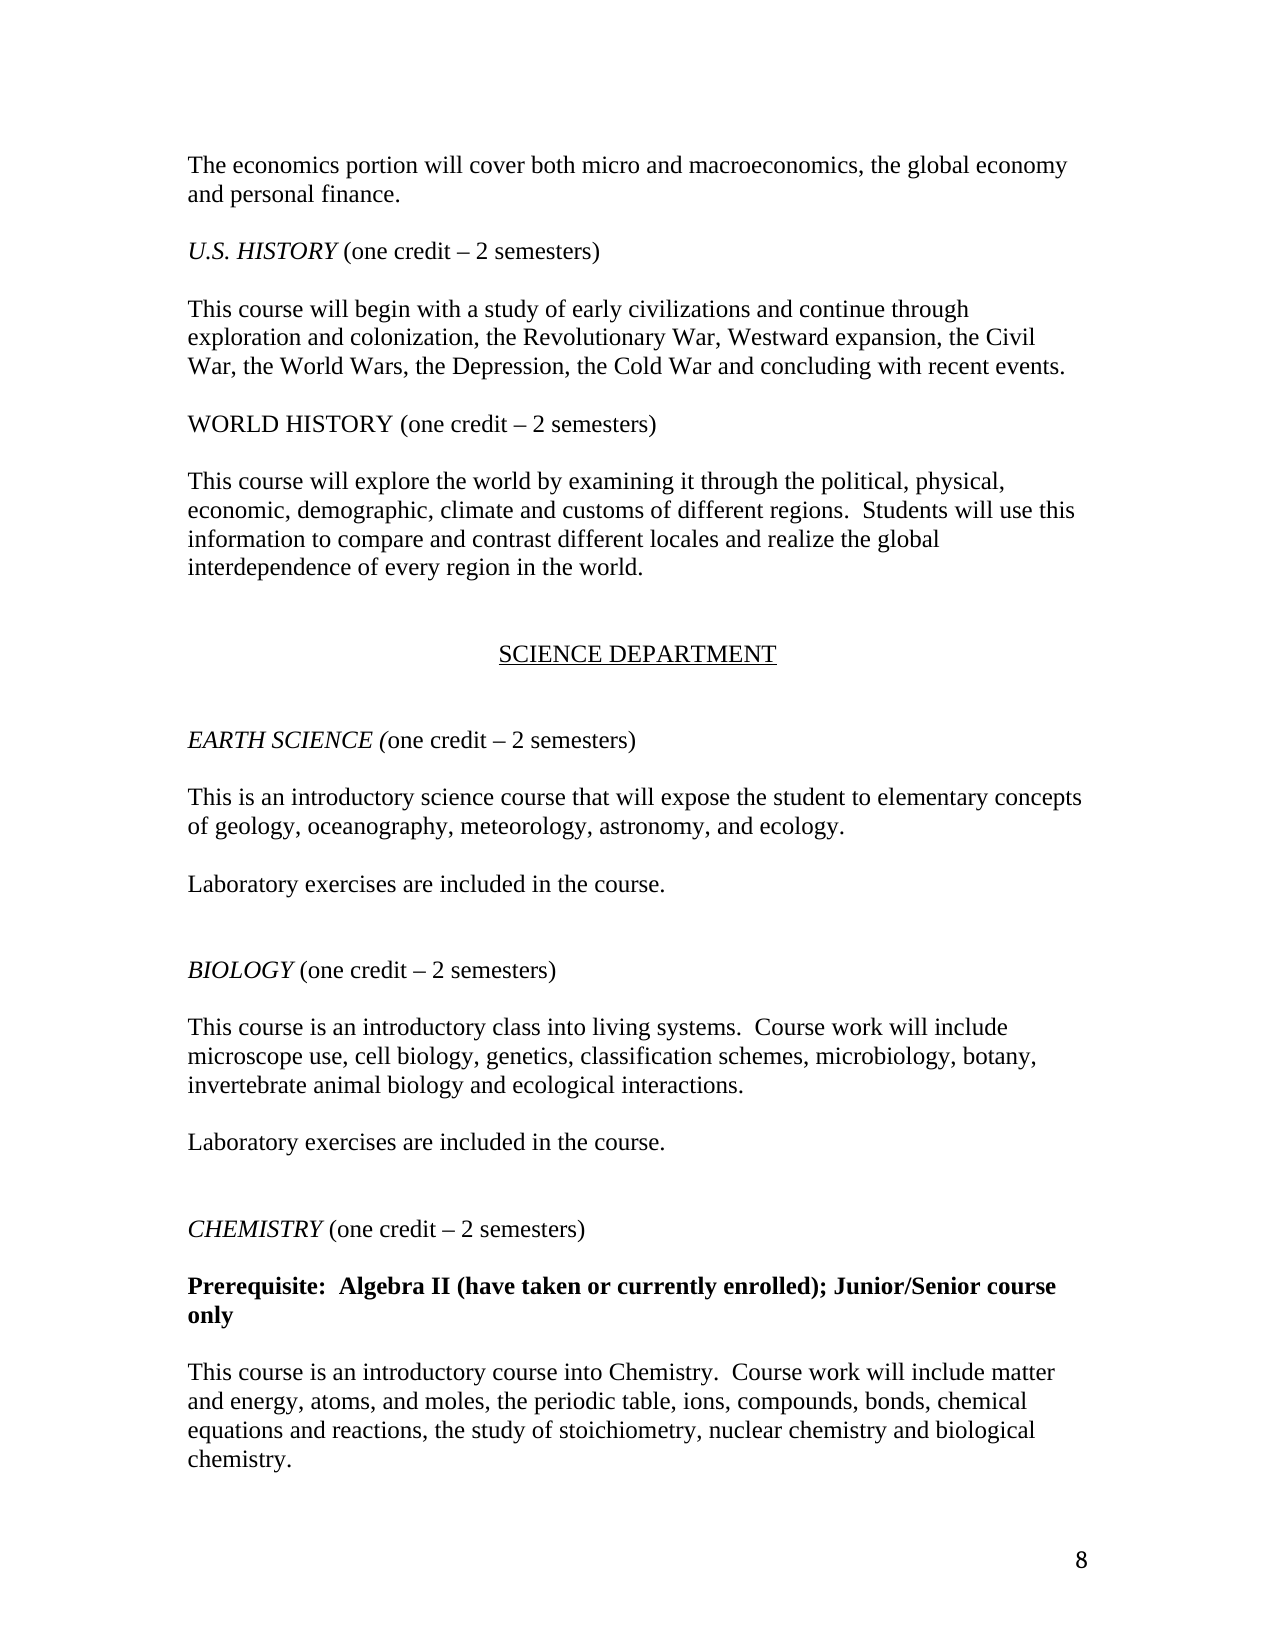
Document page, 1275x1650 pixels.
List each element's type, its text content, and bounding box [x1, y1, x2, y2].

text This is an introductory science course that will expose the student to elementary concepts of geology, oceanography, meteorology, astronomy, and ecology. [187, 782, 1087, 840]
text Laboratory exercises are included in the course. [187, 869, 1087, 897]
text This course will explore the world by examining it through the political, physical, economic, demographic, climate and customs of different regions. Students will use this information to compare and contrast different locales and realize the global interdependence of every region in the world. [187, 466, 1087, 581]
text Prerequisite: Algebra II (have taken or currently enrolled); Junior/Senior course only [187, 1271, 1087, 1329]
text The economics portion will cover both micro and macroeconomics, the global economy and personal finance. [187, 150, 1087, 207]
text This course is an introductory class into living systems. Course work will include microscope use, cell biology, genetics, classification schemes, microbiology, botany, invertebrate animal biology and ecological interactions. [187, 1012, 1087, 1099]
text This course will begin with a study of early civilizations and continue through exploration and colonization, the Revolutionary War, Westward expansion, the Civil War, the World Wars, the Depression, the Cold War and concluding with recent events. [187, 294, 1087, 380]
text This course is an introductory course into Chemistry. Course work will include matter and energy, atoms, and moles, the periodic table, ions, compounds, bonds, chemical equations and reactions, the study of stoichiometry, nuclear chemistry and biological chemistry. [187, 1357, 1087, 1472]
text Laboratory exercises are included in the course. [187, 1127, 1087, 1156]
text SCIENCE DEPARTMENT [187, 639, 1087, 667]
text EARTH SCIENCE (one credit – 2 semesters) [187, 725, 1087, 754]
text WORLD HISTORY (one credit – 2 semesters) [187, 409, 1087, 437]
text CHEMISTRY (one credit – 2 semesters) [187, 1214, 1087, 1242]
text U.S. HISTORY (one credit – 2 semesters) [187, 236, 1087, 265]
text BIOLOGY (one credit – 2 semesters) [187, 955, 1087, 984]
